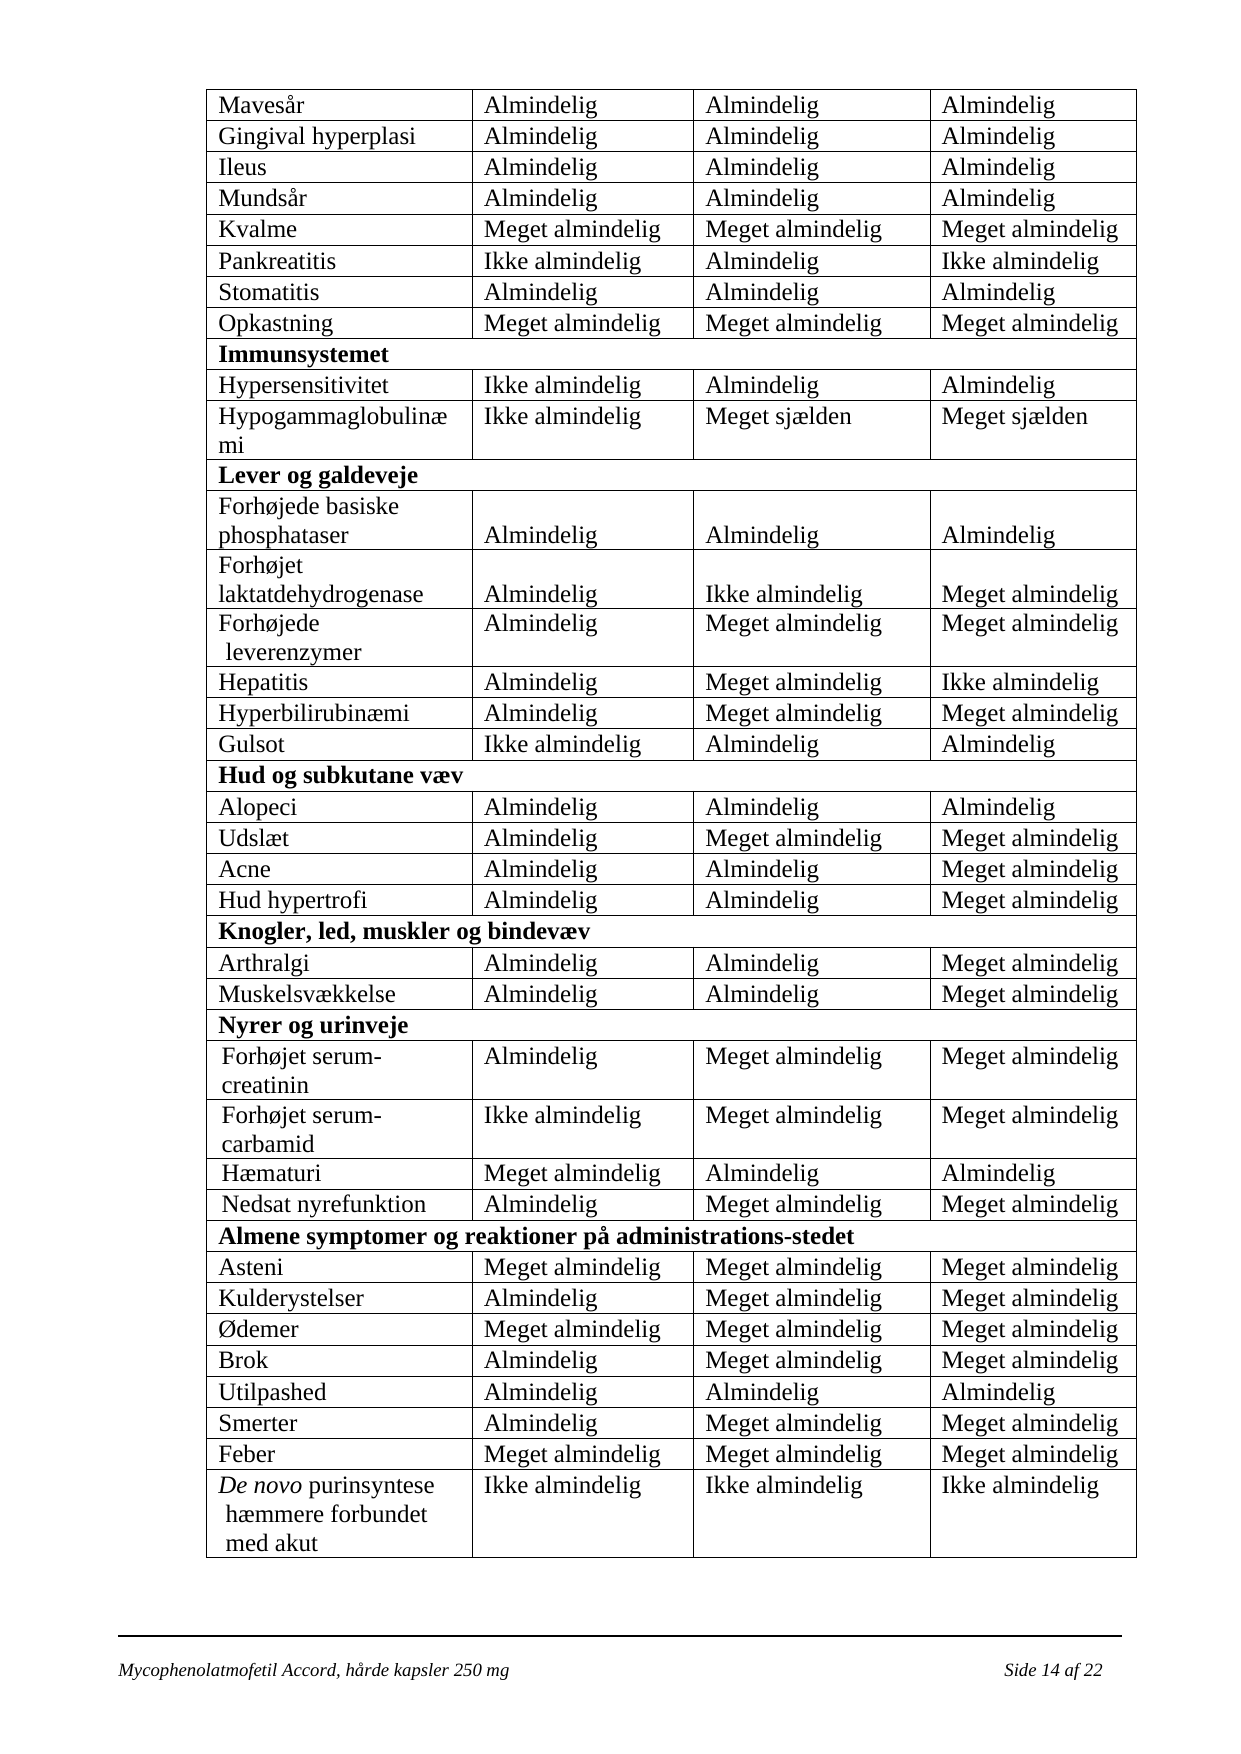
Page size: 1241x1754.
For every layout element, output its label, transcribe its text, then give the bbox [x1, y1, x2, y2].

table_cell Almindelig [931, 121, 1136, 151]
table_cell Forhøjede basiske phosphataser [207, 491, 472, 549]
table_cell Almindelig [473, 667, 693, 697]
table_cell Ødemer [207, 1314, 472, 1344]
table_cell Meget almindelig [473, 1159, 693, 1188]
table_cell Meget almindelig [931, 1283, 1136, 1313]
table_cell Almindelig [694, 792, 930, 822]
table_cell Almindelig [473, 698, 693, 728]
table_cell Feber [207, 1439, 472, 1469]
table_cell Ikke almindelig [931, 1470, 1136, 1557]
table_cell Almindelig [694, 729, 930, 759]
table_cell Almindelig [694, 491, 930, 549]
table_cell Forhøjet serum-creatinin [207, 1041, 472, 1099]
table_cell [207, 1470, 472, 1557]
table_cell Nedsat nyrefunktion [207, 1190, 472, 1220]
table_cell Almindelig [931, 183, 1136, 213]
table_cell Kvalme [207, 215, 472, 245]
table_cell Meget almindelig [694, 609, 930, 666]
table_cell Meget almindelig [931, 550, 1136, 607]
table_cell Almindelig [931, 491, 1136, 549]
table_cell Brok [207, 1346, 472, 1376]
table_cell Mundsår [207, 183, 472, 213]
table_cell Almindelig [473, 90, 693, 120]
table_cell Meget almindelig [931, 1346, 1136, 1376]
table_cell Meget almindelig [931, 979, 1136, 1009]
table_cell Ikke almindelig [931, 246, 1136, 276]
table_cell Meget almindelig [694, 698, 930, 728]
table_cell Hud hypertrofi [207, 885, 472, 915]
table_cell Meget sjælden [931, 401, 1136, 459]
table_cell Meget almindelig [694, 1190, 930, 1220]
table_cell Almindelig [473, 1190, 693, 1220]
table_cell Opkastning [207, 308, 472, 338]
table_cell Meget almindelig [473, 1252, 693, 1282]
table_cell Ikke almindelig [473, 729, 693, 759]
table_cell Meget almindelig [931, 948, 1136, 978]
table_cell Meget almindelig [694, 308, 930, 338]
table_cell Almene symptomer og reaktioner på administrations-stedet [207, 1221, 1136, 1251]
table_cell Meget almindelig [931, 1252, 1136, 1282]
table_cell Almindelig [694, 277, 930, 307]
table_cell Almindelig [694, 979, 930, 1009]
table_cell Gulsot [207, 729, 472, 759]
table_cell Almindelig [473, 823, 693, 853]
table_cell Hypersensitivitet [207, 370, 472, 400]
table_cell Meget almindelig [931, 1100, 1136, 1157]
table_cell Hepatitis [207, 667, 472, 697]
table_cell Almindelig [694, 183, 930, 213]
table_cell Meget almindelig [931, 1314, 1136, 1344]
table_cell Almindelig [473, 152, 693, 182]
table_cell Alopeci [207, 792, 472, 822]
table_cell Gingival hyperplasi [207, 121, 472, 151]
table_cell Meget almindelig [473, 1439, 693, 1469]
table_cell Stomatitis [207, 277, 472, 307]
table_cell Almindelig [473, 979, 693, 1009]
table_cell Almindelig [931, 277, 1136, 307]
table_cell Lever og galdeveje [207, 460, 1136, 490]
table_cell Meget almindelig [473, 308, 693, 338]
table_cell Almindelig [473, 1283, 693, 1313]
table_cell Meget almindelig [694, 667, 930, 697]
table_cell Meget almindelig [694, 1283, 930, 1313]
table_cell Knogler, led, muskler og bindevæv [207, 916, 1136, 947]
table_cell Meget almindelig [694, 215, 930, 245]
table_cell Almindelig [931, 90, 1136, 120]
table_cell Almindelig [473, 1346, 693, 1376]
table_cell Ikke almindelig [473, 401, 693, 459]
table_cell Meget almindelig [931, 698, 1136, 728]
table_cell Ikke almindelig [694, 550, 930, 607]
table_cell Almindelig [473, 1408, 693, 1438]
table_cell Meget almindelig [694, 1439, 930, 1469]
table_cell Forhøjet laktatdehydrogenase [207, 550, 472, 607]
table_cell Almindelig [931, 1377, 1136, 1407]
table_cell Forhøjet serum-carbamid [207, 1100, 472, 1157]
table_cell Arthralgi [207, 948, 472, 978]
table_cell Almindelig [931, 370, 1136, 400]
table_cell Almindelig [473, 491, 693, 549]
table_cell Almindelig [694, 885, 930, 915]
table_cell Hypogammaglobulinæmi [207, 401, 472, 459]
table_cell Almindelig [473, 550, 693, 607]
table_cell Almindelig [694, 90, 930, 120]
table_cell Meget almindelig [931, 215, 1136, 245]
table_cell Almindelig [473, 121, 693, 151]
table_cell Meget almindelig [694, 1041, 930, 1099]
table_cell Almindelig [473, 1041, 693, 1099]
table_cell Almindelig [694, 246, 930, 276]
table_cell Almindelig [694, 370, 930, 400]
table_cell Almindelig [931, 1159, 1136, 1188]
table_cell Nyrer og urinveje [207, 1010, 1136, 1040]
table_cell Almindelig [694, 152, 930, 182]
table_cell Smerter [207, 1408, 472, 1438]
table_cell Almindelig [473, 1377, 693, 1407]
table_cell Meget almindelig [694, 823, 930, 853]
table_cell Almindelig [694, 854, 930, 884]
table_cell Almindelig [931, 729, 1136, 759]
table_cell Almindelig [473, 609, 693, 666]
table_cell Meget almindelig [931, 1439, 1136, 1469]
table_cell Almindelig [473, 948, 693, 978]
table_cell Pankreatitis [207, 246, 472, 276]
table_cell Meget almindelig [694, 1408, 930, 1438]
table_cell Almindelig [694, 1159, 930, 1188]
table_cell Almindelig [473, 183, 693, 213]
table_cell Ikke almindelig [473, 1470, 693, 1557]
table_cell Almindelig [473, 792, 693, 822]
table_cell Meget almindelig [931, 609, 1136, 666]
table_cell Meget almindelig [694, 1346, 930, 1376]
table_cell Meget almindelig [931, 854, 1136, 884]
table_cell Meget sjælden [694, 401, 930, 459]
table_cell Meget almindelig [694, 1100, 930, 1157]
table_cell Almindelig [694, 1377, 930, 1407]
table_cell Almindelig [473, 885, 693, 915]
table_cell Meget almindelig [931, 823, 1136, 853]
table_cell Ikke almindelig [473, 370, 693, 400]
table_cell Hæmaturi [207, 1159, 472, 1188]
table_cell Meget almindelig [473, 1314, 693, 1344]
table_cell Almindelig [694, 948, 930, 978]
table_cell Meget almindelig [931, 885, 1136, 915]
table_cell Meget almindelig [931, 308, 1136, 338]
table_cell Almindelig [694, 121, 930, 151]
table_cell Hyperbilirubinæmi [207, 698, 472, 728]
table_cell Asteni [207, 1252, 472, 1282]
table_cell Meget almindelig [694, 1252, 930, 1282]
table_cell Ikke almindelig [694, 1470, 930, 1557]
table_cell Meget almindelig [931, 1041, 1136, 1099]
table_cell Muskelsvækkelse [207, 979, 472, 1009]
table_cell Hud og subkutane væv [207, 761, 1136, 791]
table_cell Acne [207, 854, 472, 884]
table_cell Utilpashed [207, 1377, 472, 1407]
table_cell Meget almindelig [931, 1408, 1136, 1438]
table_cell Kulderystelser [207, 1283, 472, 1313]
table_cell Ikke almindelig [473, 1100, 693, 1157]
table_cell Almindelig [473, 277, 693, 307]
table_cell Immunsystemet [207, 339, 1136, 369]
table_cell Ikke almindelig [931, 667, 1136, 697]
table_cell Udslæt [207, 823, 472, 853]
table_cell Mavesår [207, 90, 472, 120]
table_cell Forhøjede leverenzymer [207, 609, 472, 666]
table_cell Meget almindelig [473, 215, 693, 245]
table_cell Almindelig [473, 854, 693, 884]
table_cell Meget almindelig [931, 1190, 1136, 1220]
table_cell Ikke almindelig [473, 246, 693, 276]
table_cell Almindelig [931, 152, 1136, 182]
table_cell Ileus [207, 152, 472, 182]
table_cell Meget almindelig [694, 1314, 930, 1344]
table_cell Almindelig [931, 792, 1136, 822]
